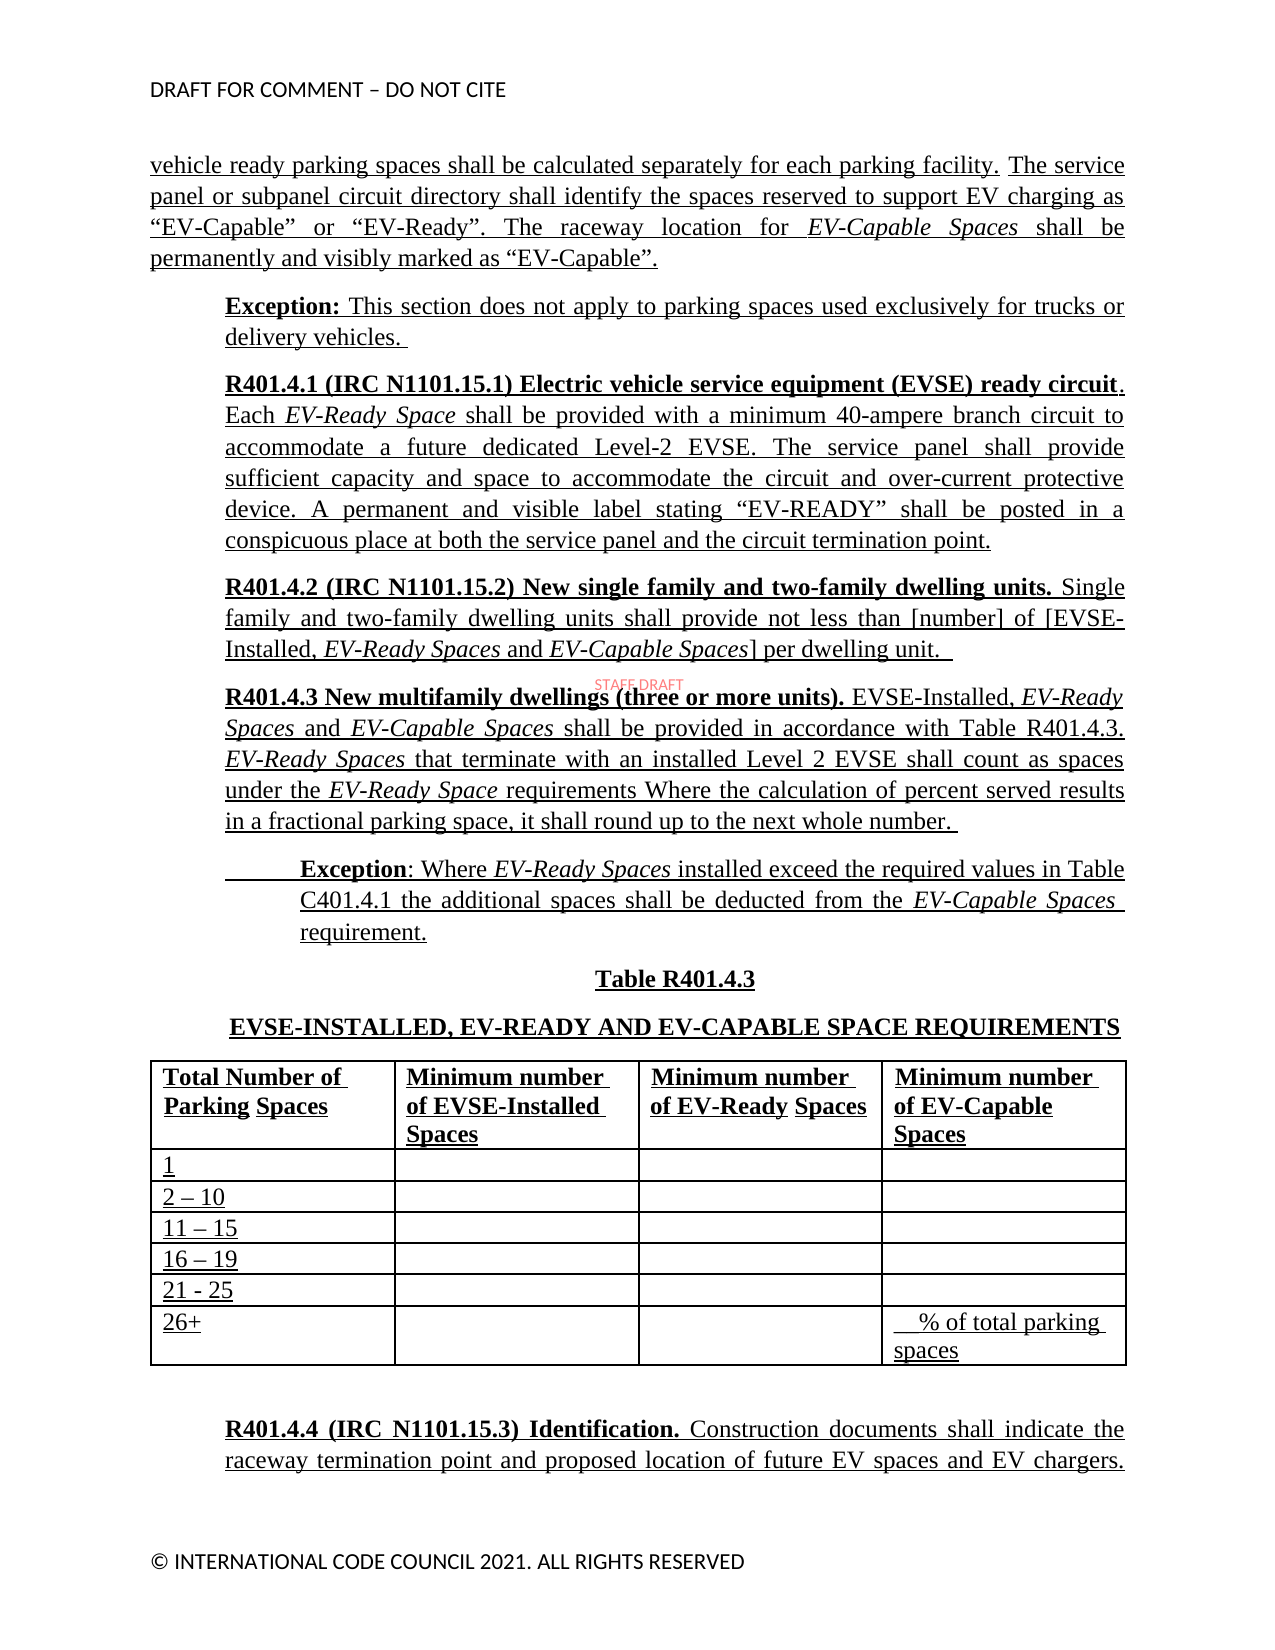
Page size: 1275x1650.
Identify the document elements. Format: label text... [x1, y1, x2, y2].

table_cell [883, 1150, 1125, 1179]
text R401.4.2 (IRC N1101.15.2) New single family and two-family dwelling units. Single family and two-family dwelling units shall provide not less than [number] of [EVSE-Installed, EV-Ready Spaces and EV-Capable Spaces] per dwelling unit. [225, 599, 1125, 628]
table_cell 16 – 19 [152, 1244, 394, 1273]
table_header Total Number of Parking Spaces [152, 1062, 394, 1148]
table_cell 11 – 15 [152, 1213, 394, 1242]
table_cell 1 [152, 1150, 394, 1179]
table_cell [640, 1307, 881, 1364]
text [150, 150, 1125, 206]
table_cell [883, 1182, 1125, 1211]
table_cell [640, 1275, 881, 1304]
text R401.4.3 New multifamily dwellings (three or more units). EVSE-Installed, EV-Ready Spaces and EV-Capable Spaces shall be provided in accordance with Table R401.4.3. EV-Ready Spaces that terminate with an installed Level 2 EVSE shall count as spaces under the EV-Ready Space requirements Where the calculation of percent served results in a fractional parking space, it shall round up to the next whole number. [225, 682, 1125, 738]
subtitle R401.4.1 (IRC N1101.15.1) Electric vehicle service equipment (EVSE) ready circuit. Each EV-Ready Space shall be provided with a minimum 40-ampere branch circuit to accommodate a future dedicated Level-2 EVSE. The service panel shall provide sufficient capacity and space to accommodate the circuit and over-current protective device. A permanent and visible label stating “EV-READY” shall be posted in a conspicuous place at both the service panel and the circuit termination point. [225, 520, 1125, 553]
table_header Minimum number of EV-Capable Spaces [883, 1062, 1125, 1148]
text R401.4.3 New multifamily dwellings (three or more units). EVSE-Installed, EV-Ready Spaces and EV-Capable Spaces shall be provided in accordance with Table R401.4.3. EV-Ready Spaces that terminate with an installed Level 2 EVSE shall count as spaces under the EV-Ready Space requirements Where the calculation of percent served results in a fractional parking space, it shall round up to the next whole number. [225, 740, 1125, 800]
subtitle R401.4.1 (IRC N1101.15.1) Electric vehicle service equipment (EVSE) ready circuit. Each EV-Ready Space shall be provided with a minimum 40-ampere branch circuit to accommodate a future dedicated Level-2 EVSE. The service panel shall provide sufficient capacity and space to accommodate the circuit and over-current protective device. A permanent and visible label stating “EV-READY” shall be posted in a conspicuous place at both the service panel and the circuit termination point. [225, 458, 1125, 519]
table_cell [883, 1275, 1125, 1304]
table_cell 26+ [152, 1307, 394, 1364]
text R401.4.3 New multifamily dwellings (three or more units). EVSE-Installed, EV-Ready Spaces and EV-Capable Spaces shall be provided in accordance with Table R401.4.3. EV-Ready Spaces that terminate with an installed Level 2 EVSE shall count as spaces under the EV-Ready Space requirements Where the calculation of percent served results in a fractional parking space, it shall round up to the next whole number. [225, 802, 1125, 835]
table_cell [640, 1182, 881, 1211]
table_cell [396, 1307, 638, 1364]
table_cell [396, 1244, 638, 1273]
table_cell [640, 1244, 881, 1273]
table_cell [396, 1275, 638, 1304]
text R401.4.2 (IRC N1101.15.2) New single family and two-family dwelling units. Single family and two-family dwelling units shall provide not less than [number] of [EVSE-Installed, EV-Ready Spaces and EV-Capable Spaces] per dwelling unit. [225, 630, 1125, 663]
table_header Minimum number of EVSE-Installed Spaces [396, 1062, 638, 1148]
text R401.4.2 (IRC N1101.15.2) New single family and two-family dwelling units. Single family and two-family dwelling units shall provide not less than [number] of [EVSE-Installed, EV-Ready Spaces and EV-Capable Spaces] per dwelling unit. [225, 572, 1125, 597]
table_cell [640, 1150, 881, 1179]
table_cell [396, 1182, 638, 1211]
text Exception: This section does not apply to parking spaces used exclusively for trucks or delivery vehicles. [225, 317, 1125, 351]
table_cell 2 – 10 [152, 1182, 394, 1211]
table_cell 21 - 25 [152, 1275, 394, 1304]
text Exception: Where EV-Ready Spaces installed exceed the required values in Table C401.4.1 the additional spaces shall be deducted from the EV-Capable Spaces requirement. [225, 881, 1125, 946]
table_cell [640, 1213, 881, 1242]
table_header Minimum number of EV-Ready Spaces [640, 1062, 881, 1148]
text EVSE-INSTALLED, EV-READY AND EV-CAPABLE SPACE REQUIREMENTS [225, 1012, 1125, 1041]
text Exception: Where EV-Ready Spaces installed exceed the required values in Table C401.4.1 the additional spaces shall be deducted from the EV-Capable Spaces requirement. [225, 854, 1125, 879]
table_cell [396, 1213, 638, 1242]
table_cell [883, 1244, 1125, 1273]
text Exception: This section does not apply to parking spaces used exclusively for trucks or delivery vehicles. [225, 291, 1125, 316]
table_cell [396, 1150, 638, 1179]
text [225, 1440, 1125, 1470]
table_cell [883, 1213, 1125, 1242]
subtitle R401.4.1 (IRC N1101.15.1) Electric vehicle service equipment (EVSE) ready circuit. Each EV-Ready Space shall be provided with a minimum 40-ampere branch circuit to accommodate a future dedicated Level-2 EVSE. The service panel shall provide sufficient capacity and space to accommodate the circuit and over-current protective device. A permanent and visible label stating “EV-READY” shall be posted in a conspicuous place at both the service panel and the circuit termination point. [225, 395, 1125, 457]
text Table R401.4.3 [225, 964, 1125, 993]
table_cell __% of total parking spaces [883, 1307, 1125, 1364]
